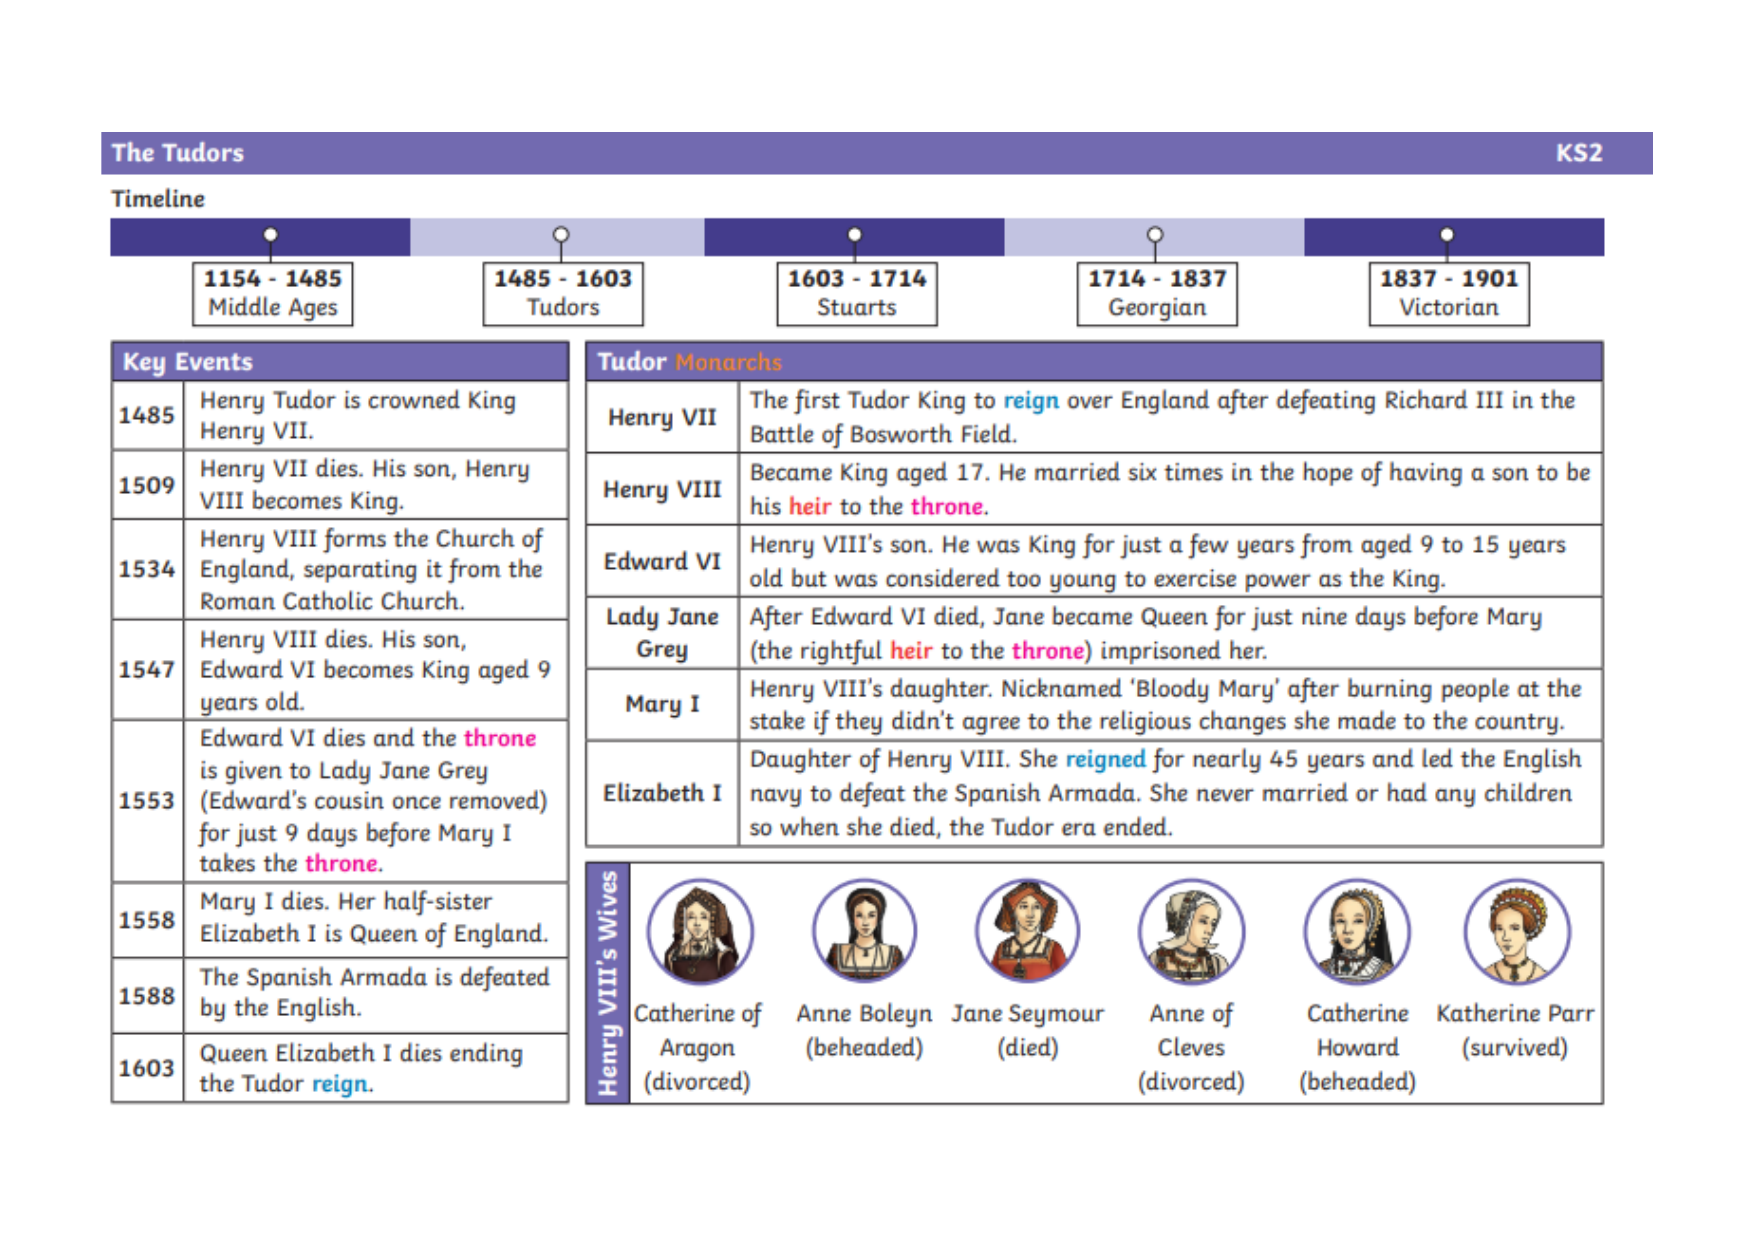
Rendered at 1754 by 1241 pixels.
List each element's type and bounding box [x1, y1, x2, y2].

picture [101, 132, 1653, 1108]
